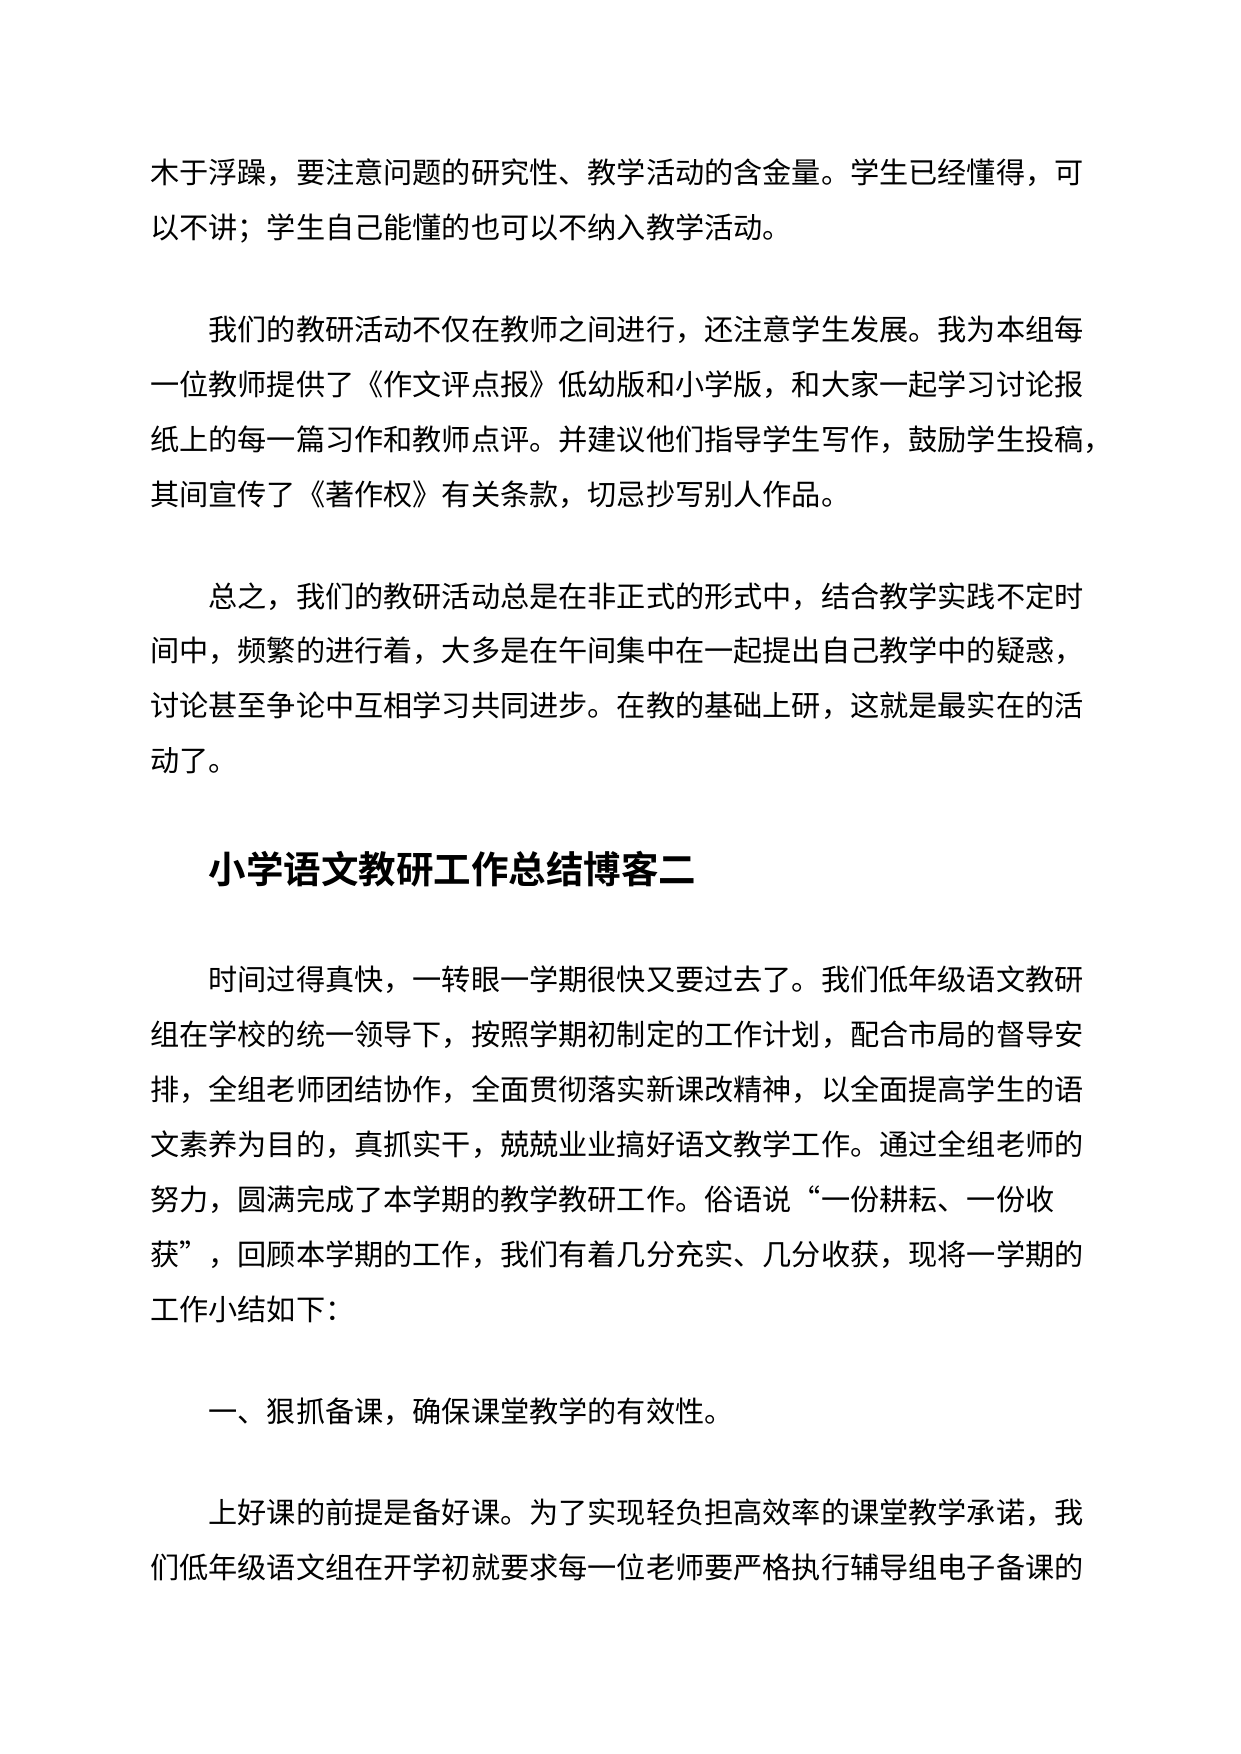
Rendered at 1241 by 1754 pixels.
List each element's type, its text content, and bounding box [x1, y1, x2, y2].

text 我们的教研活动不仅在教师之间进行，还注意学生发展。我为本组每一位教师提供了《作文评点报》低幼版和小学版，和大家一起学习讨论报纸上的每一篇习作和教师点评。并建议他们指导学生写作，鼓励学生投稿，其间宣传了《著作权》有关条款，切忌抄写别人作品。 [150, 307, 1090, 514]
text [150, 1490, 1090, 1587]
text 小学语文教研工作总结博客二 [150, 839, 1090, 894]
text 一、狠抓备课，确保课堂教学的有效性。 [150, 1388, 1090, 1430]
text 总之，我们的教研活动总是在非正式的形式中，结合教学实践不定时间中，频繁的进行着，大多是在午间集中在一起提出自己教学中的疑惑，讨论甚至争论中互相学习共同进步。在教的基础上研，这就是最实在的活动了。 [150, 573, 1090, 780]
text 时间过得真快，一转眼一学期很快又要过去了。我们低年级语文教研组在学校的统一领导下，按照学期初制定的工作计划，配合市局的督导安排，全组老师团结协作，全面贯彻落实新课改精神，以全面提高学生的语文素养为目的，真抓实干，兢兢业业搞好语文教学工作。通过全组老师的努力，圆满完成了本学期的教学教研工作。俗语说“一份耕耘、一份收获”，回顾本学期的工作，我们有着几分充实、几分收获，现将一学期的工作小结如下： [150, 957, 1090, 1329]
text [150, 150, 1090, 247]
